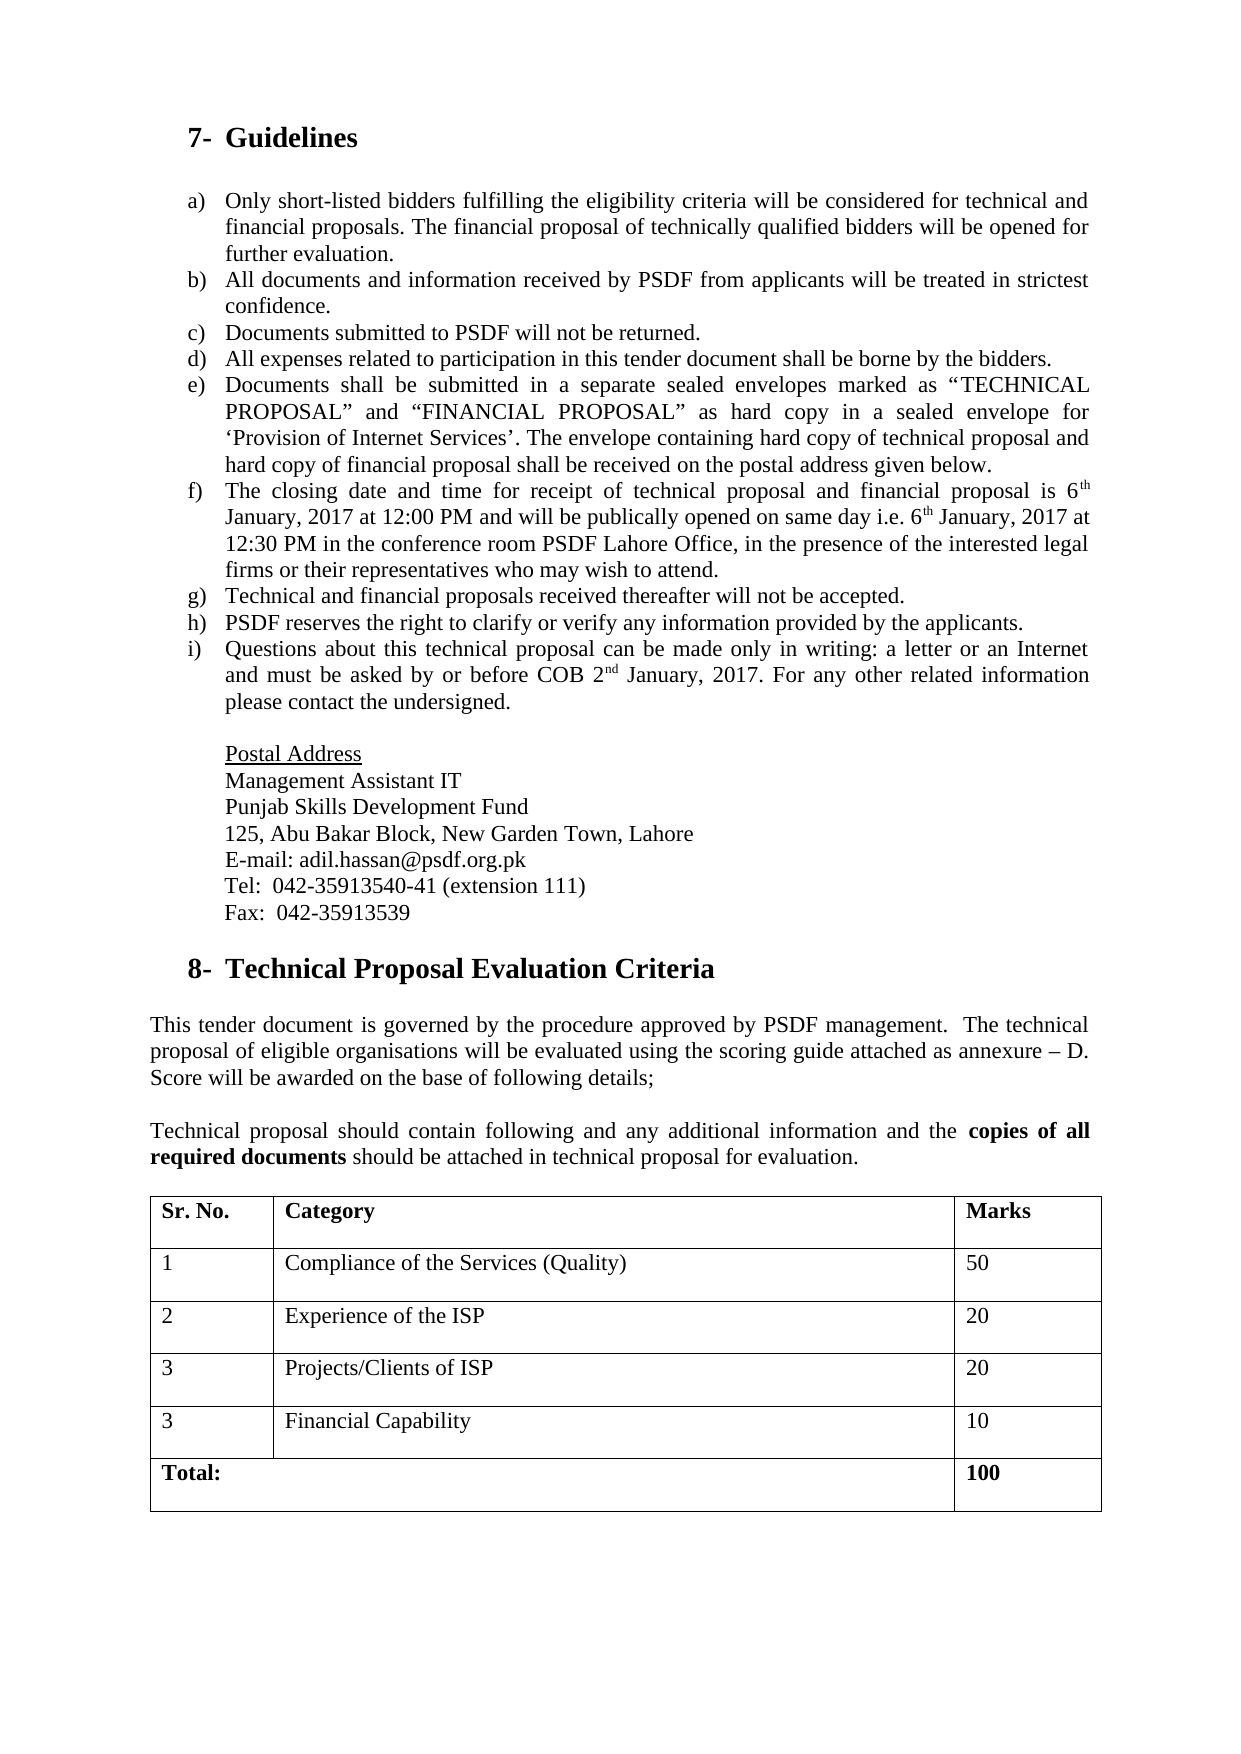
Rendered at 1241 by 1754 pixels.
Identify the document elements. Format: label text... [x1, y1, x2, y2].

table_cell 2 [151, 1302, 273, 1353]
list Questions about this technical proposal can be made only in writing: a letter or an Internet and must be asked by or before COB 2nd January, 2017. For any other related information please contact the undersigned. [187, 635, 1090, 714]
text 125, Abu Bakar Block, New Garden Town, Lahore [150, 819, 1090, 846]
list This tender document is governed by the procedure approved by PSDF management. The technical proposal of eligible organisations will be evaluated using the scoring guide attached as annexure – D. Score will be awarded on the base of following details; [150, 1011, 1090, 1090]
subtitle Guidelines [187, 120, 1090, 153]
list The closing date and time for receipt of technical proposal and financial proposal is 6th January, 2017 at 12:00 PM and will be publically opened on same day i.e. 6th January, 2017 at 12:30 PM in the conference room PSDF Lahore Office, in the presence of the interested legal firms or their representatives who may wish to attend. [187, 477, 1090, 582]
table_cell 20 [955, 1302, 1101, 1353]
table_cell 1 [151, 1249, 273, 1301]
table_cell 10 [955, 1407, 1101, 1458]
text E-mail: adil.hassan@psdf.org.pk [150, 846, 1090, 872]
table_cell 3 [151, 1407, 273, 1458]
text Technical proposal should contain following and any additional information and the copies of all required documents should be attached in technical proposal for evaluation. [150, 1117, 1090, 1169]
list Documents shall be submitted in a separate sealed envelopes marked as “TECHNICAL PROPOSAL” and “FINANCIAL PROPOSAL” as hard copy in a sealed envelope for ‘Provision of Internet Services’. The envelope containing hard copy of technical proposal and hard copy of financial proposal shall be received on the postal address given below. [187, 372, 1090, 477]
text Fax: 042-35913539 [150, 899, 1090, 925]
list All documents and information received by PSDF from applicants will be treated in strictest confidence. [187, 266, 1090, 319]
text Management Assistant IT [225, 767, 1090, 793]
table_header Marks [955, 1197, 1101, 1248]
table_cell 50 [955, 1249, 1101, 1301]
table_cell 100 [955, 1459, 1101, 1511]
list Postal Address [225, 741, 1090, 767]
list Technical and financial proposals received thereafter will not be accepted. [187, 582, 1090, 609]
table_cell 20 [955, 1354, 1101, 1406]
table_cell Compliance of the Services (Quality) [274, 1249, 954, 1301]
table_cell Experience of the ISP [274, 1302, 954, 1353]
list Only short-listed bidders fulfilling the eligibility criteria will be considered for technical and financial proposals. The financial proposal of technically qualified bidders will be opened for further evaluation. [187, 187, 1090, 266]
table_cell Financial Capability [274, 1407, 954, 1458]
text Punjab Skills Development Fund [225, 793, 1090, 819]
table_header Sr. No. [151, 1197, 273, 1248]
table_header Category [274, 1197, 954, 1248]
table_cell Projects/Clients of ISP [274, 1354, 954, 1406]
subtitle Technical Proposal Evaluation Criteria [187, 951, 1090, 985]
table_cell Total: [151, 1459, 954, 1511]
list PSDF reserves the right to clarify or verify any information provided by the applicants. [187, 609, 1090, 635]
list All expenses related to participation in this tender document shall be borne by the bidders. [187, 345, 1090, 372]
text Tel: 042-35913540-41 (extension 111) [150, 872, 1090, 899]
table_cell 3 [151, 1354, 273, 1406]
list Documents submitted to PSDF will not be returned. [187, 319, 1090, 345]
